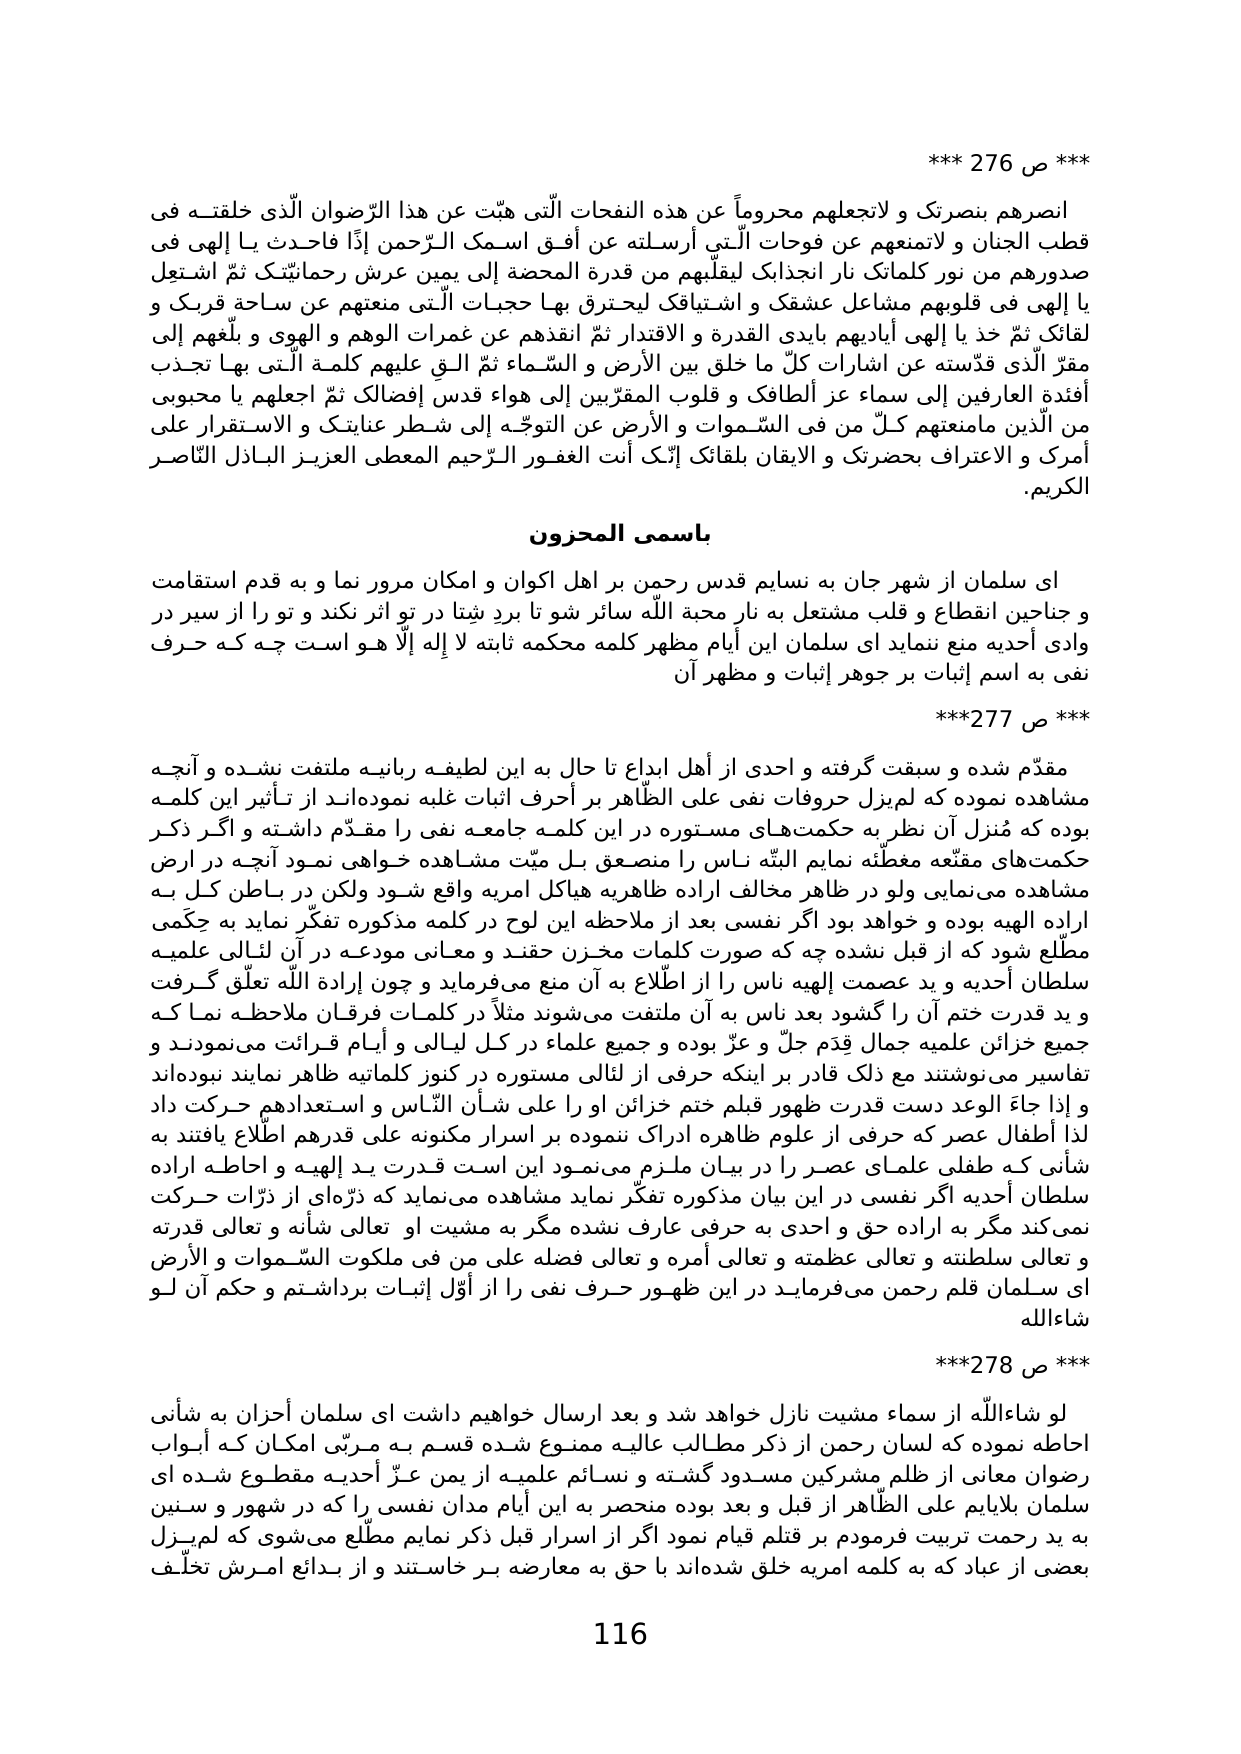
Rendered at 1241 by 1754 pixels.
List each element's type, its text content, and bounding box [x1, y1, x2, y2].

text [150, 1400, 1090, 1579]
text انصرهم بنصرتک و لاتجعلهم محروماً عن هذه النفحات الّتی هبّت عن هذا الرّضوان الّذی خلقته فی قطب الجنان و لاتمنعهم عن فوحات الّتی أرسلته عن أفق اسمک الرّحمن إذًا فاحدث یا إلهی فی صدورهم من نور کلماتک نار انجذابک لیقلّبهم من قدرة المحضة إلی یمین عرش رحمانیّتک ثمّ اشتعِل یا إلهی فی قلوبهم مشاعل عشقک و اشتیاقک لیحترق بها حجبات الّتی منعتهم عن ساحة قربک و لقائک ثمّ خذ یا إلهی أیادیهم بایدی القدرة و الاقتدار ثمّ انقذهم عن غمرات الوهم و الهوی و بلّغهم إلی مقرّ الّذی قدّسته عن اشارات کلّ ما خلق بین الأرض و السّماء ثمّ القِ علیهم کلمة الّتی بها تجذب أفئدة العارفین إلی سماء عز ألطافک و قلوب المقرّبین إلی هواء قدس إفضالک ثمّ اجعلهم یا محبوبی من الّذین مامنعتهم کلّ من فی السّموات و الأرض عن التوجّه إلی شطر عنایتک و الاستقرار علی أمرک و الاعتراف بحضرتک و الایقان بلقائک إنّک أنت الغفور الرّحیم المعطی العزیز الباذل النّاصر الکریم. [150, 197, 1090, 499]
text باسمی المحزون [150, 520, 1090, 547]
text مقدّم شده و سبقت گرفته و احدی از أهل ابداع تا حال به این لطیفه ربانیه ملتفت نشده و آنچه مشاهده نموده که لم‌یزل حروفات نفی علی الظّاهر بر أحرف اثبات غلبه نموده‌اند از تأثیر این کلمه بوده که مُنزل آن نظر به حکمت‌های مستوره در این کلمه جامعه نفی را مقدّم داشته و اگر ذکر حکمت‌های مقنّعه مغطّئه نمایم البتّه ناس را منصعق بل میّت مشاهده خواهی نمود آنچه در ارض مشاهده می‌نمایی ولو در ظاهر مخالف اراده ظاهریه هیاکل امریه واقع شود ولکن در باطن کل به اراده الهیه بوده و خواهد بود اگر نفسی بعد از ملاحظه این لوح در کلمه مذکوره تفکّر نماید به حِکَمی مطّلع شود که از قبل نشده چه که صورت کلمات مخزن حقند و معانی مودعه در آن لئالی علمیه سلطان أحدیه و ید عصمت إلهیه ناس را از اطّلاع به آن منع می‌فرماید و چون إرادة اللّه تعلّق گرفت و ید قدرت ختم آن را گشود بعد ناس به آن ملتفت می‌شوند مثلاً در کلمات فرقان ملاحظه نما که جمیع خزائن علمیه جمال قِدَم جلّ و عزّ بوده و جمیع علماء در کل لیالی و أیام قرائت می‌نمودند و تفاسیر می‌نوشتند مع ذلک قادر بر اینکه حرفی از لئالی مستوره در کنوز کلماتیه ظاهر نمایند نبوده‌اند و إذا جاءَ الوعد دست قدرت ظهور قبلم ختم خزائن او را علی شأن النّاس و استعدادهم حرکت داد لذا أطفال عصر که حرفی از علوم ظاهره ادراک ننموده بر اسرار مکنونه علی قدرهم اطّلاع یافتند به شأنی که طفلی علمای عصر را در بیان ملزم می‌نمود این است قدرت ید إلهیه و احاطه اراده سلطان أحدیه اگر نفسی در این بیان مذکوره تفکّر نماید مشاهده می‌نماید که ذرّه‌ای از ذرّات حرکت نمی‌کند مگر به اراده حق و احدی به حرفی عارف نشده مگر به مشیت او تعالی شأنه و تعالی قدرته و تعالی سلطنته و تعالی عظمته و تعالی أمره و تعالی فضله علی من فی ملکوت السّموات و الأرض ای سلمان قلم رحمن می‌فرماید در این ظهور حرف نفی را از أوّل إثبات برداشتم و حکم آن لو شاءالله [150, 754, 1090, 1332]
text ای سلمان از شهر جان به نسایم قدس رحمن بر اهل اکوان و امکان مرور نما و به قدم استقامت و جناحین انقطاع و قلب مشتعل به نار محبة اللّه سائر شو تا بردِ شِتا در تو اثر نکند و تو را از سیر در وادی أحدیه منع ننماید ای سلمان این أیام مظهر کلمه محکمه ثابته لا إِله إلّا هو است چه که حرف نفی به اسم إثبات بر جوهر إثبات و مظهر آن [150, 567, 1090, 686]
text *** ص 277*** [150, 707, 1090, 733]
text *** ص 276 *** [150, 150, 1090, 177]
text *** ص 278*** [150, 1352, 1090, 1379]
